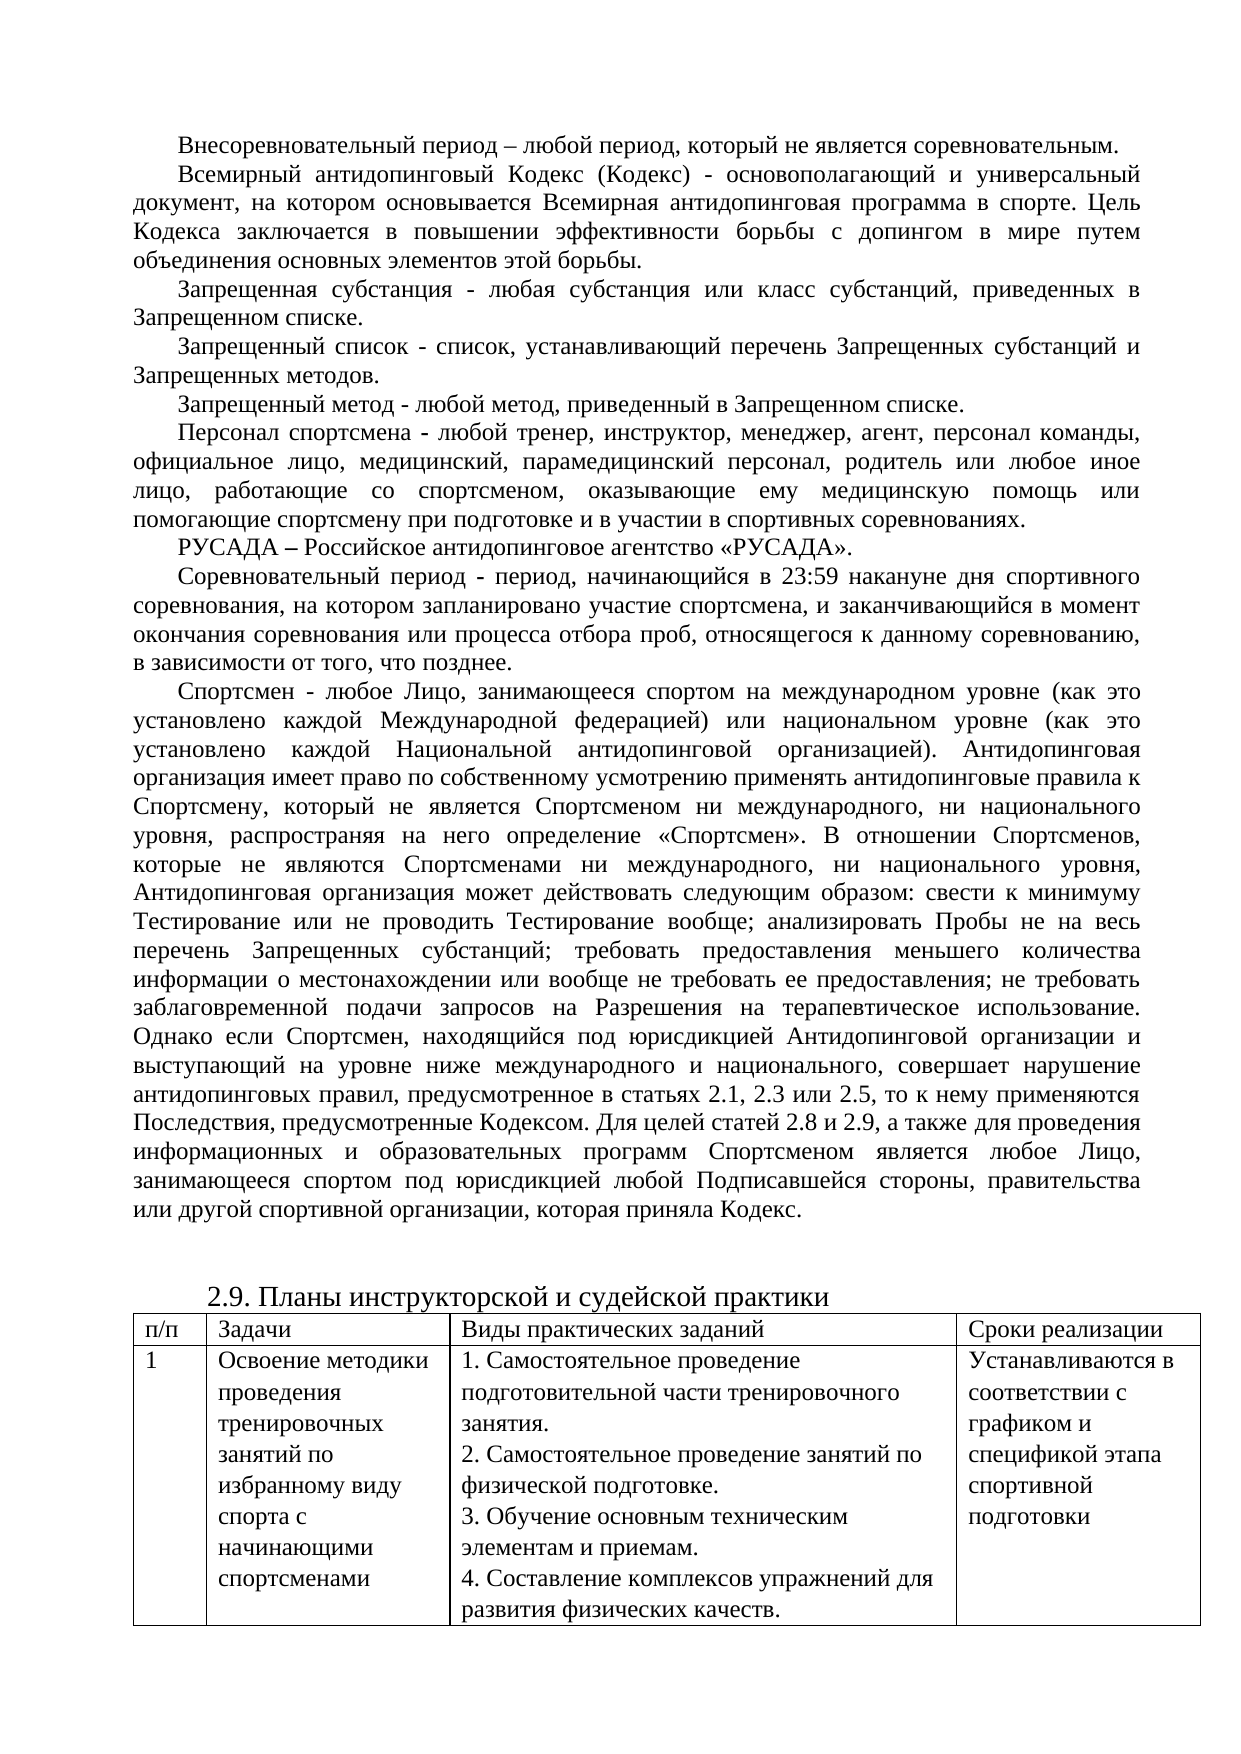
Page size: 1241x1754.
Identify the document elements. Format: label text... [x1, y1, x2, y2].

table_header п/п [134, 1314, 206, 1344]
table_header Сроки реализации [957, 1314, 1200, 1344]
table_cell 1 [134, 1346, 206, 1625]
text Внесоревновательный период – любой период, который не является соревновательным. [133, 130, 1141, 159]
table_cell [957, 1346, 1200, 1625]
text РУСАДА – Российское антидопинговое агентство «РУСАДА». [133, 532, 1152, 561]
text Запрещенный список - список, устанавливающий перечень Запрещенных субстанций и Запрещенных методов. [133, 331, 1140, 389]
text Запрещенная субстанция - любая субстанция или класс субстанций, приведенных в Запрещенном списке. [133, 274, 1141, 331]
text Соревновательный период - период, начинающийся в 23:59 накануне дня спортивного соревнования, на котором запланировано участие спортсмена, и заканчивающийся в момент окончания соревнования или процесса отбора проб, относящегося к данному соревнованию, в зависимости от того, что позднее. [133, 561, 1140, 676]
table_header Задачи [207, 1314, 449, 1344]
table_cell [451, 1346, 956, 1625]
text Всемирный антидопинговый Кодекс (Кодекс) - основополагающий и универсальный документ, на котором основывается Всемирная антидопинговая программа в спорте. Цель Кодекса заключается в повышении эффективности борьбы с допингом в мире путем объединения основных элементов этой борьбы. [133, 159, 1141, 274]
table_header Виды практических заданий [451, 1314, 956, 1344]
text Спортсмен - любое Лицо, занимающееся спортом на международном уровне (как это установлено каждой Международной федерацией) или национальном уровне (как это установлено каждой Национальной антидопинговой организацией). Антидопинговая организация имеет право по собственному усмотрению применять антидопинговые правила к Спортсмену, который не является Спортсменом ни международного, ни национального уровня, распространяя на него определение «Спортсмен». В отношении Спортсменов, которые не являются Спортсменами ни международного, ни национального уровня, Антидопинговая организация может действовать следующим образом: свести к минимуму Тестирование или не проводить Тестирование вообще; анализировать Пробы не на весь перечень Запрещенных субстанций; требовать предоставления меньшего количества информации о местонахождении или вообще не требовать ее предоставления; не требовать заблаговременной подачи запросов на Разрешения на терапевтическое использование. Однако если Спортсмен, находящийся под юрисдикцией Антидопинговой организации и выступающий на уровне ниже международного и национального, совершает нарушение антидопинговых правил, предусмотренное в статьях 2.1, 2.3 или 2.5, то к нему применяются Последствия, предусмотренные Кодексом. Для целей статей 2.8 и 2.9, а также для проведения информационных и образовательных программ Спортсменом является любое Лицо, занимающееся спортом под юрисдикцией любой Подписавшейся стороны, правительства или другой спортивной организации, которая приняла Кодекс. [133, 676, 1141, 1222]
text Персонал спортсмена - любой тренер, инструктор, менеджер, агент, персонал команды, официальное лицо, медицинский, парамедицинский персонал, родитель или любое иное лицо, работающие со спортсменом, оказывающие ему медицинскую помощь или помогающие спортсмену при подготовке и в участии в спортивных соревнованиях. [133, 417, 1141, 532]
list 2.9. Планы инструкторской и судейской практики [133, 1279, 1152, 1313]
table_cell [207, 1346, 449, 1625]
text Запрещенный метод - любой метод, приведенный в Запрещенном списке. [133, 389, 1152, 417]
